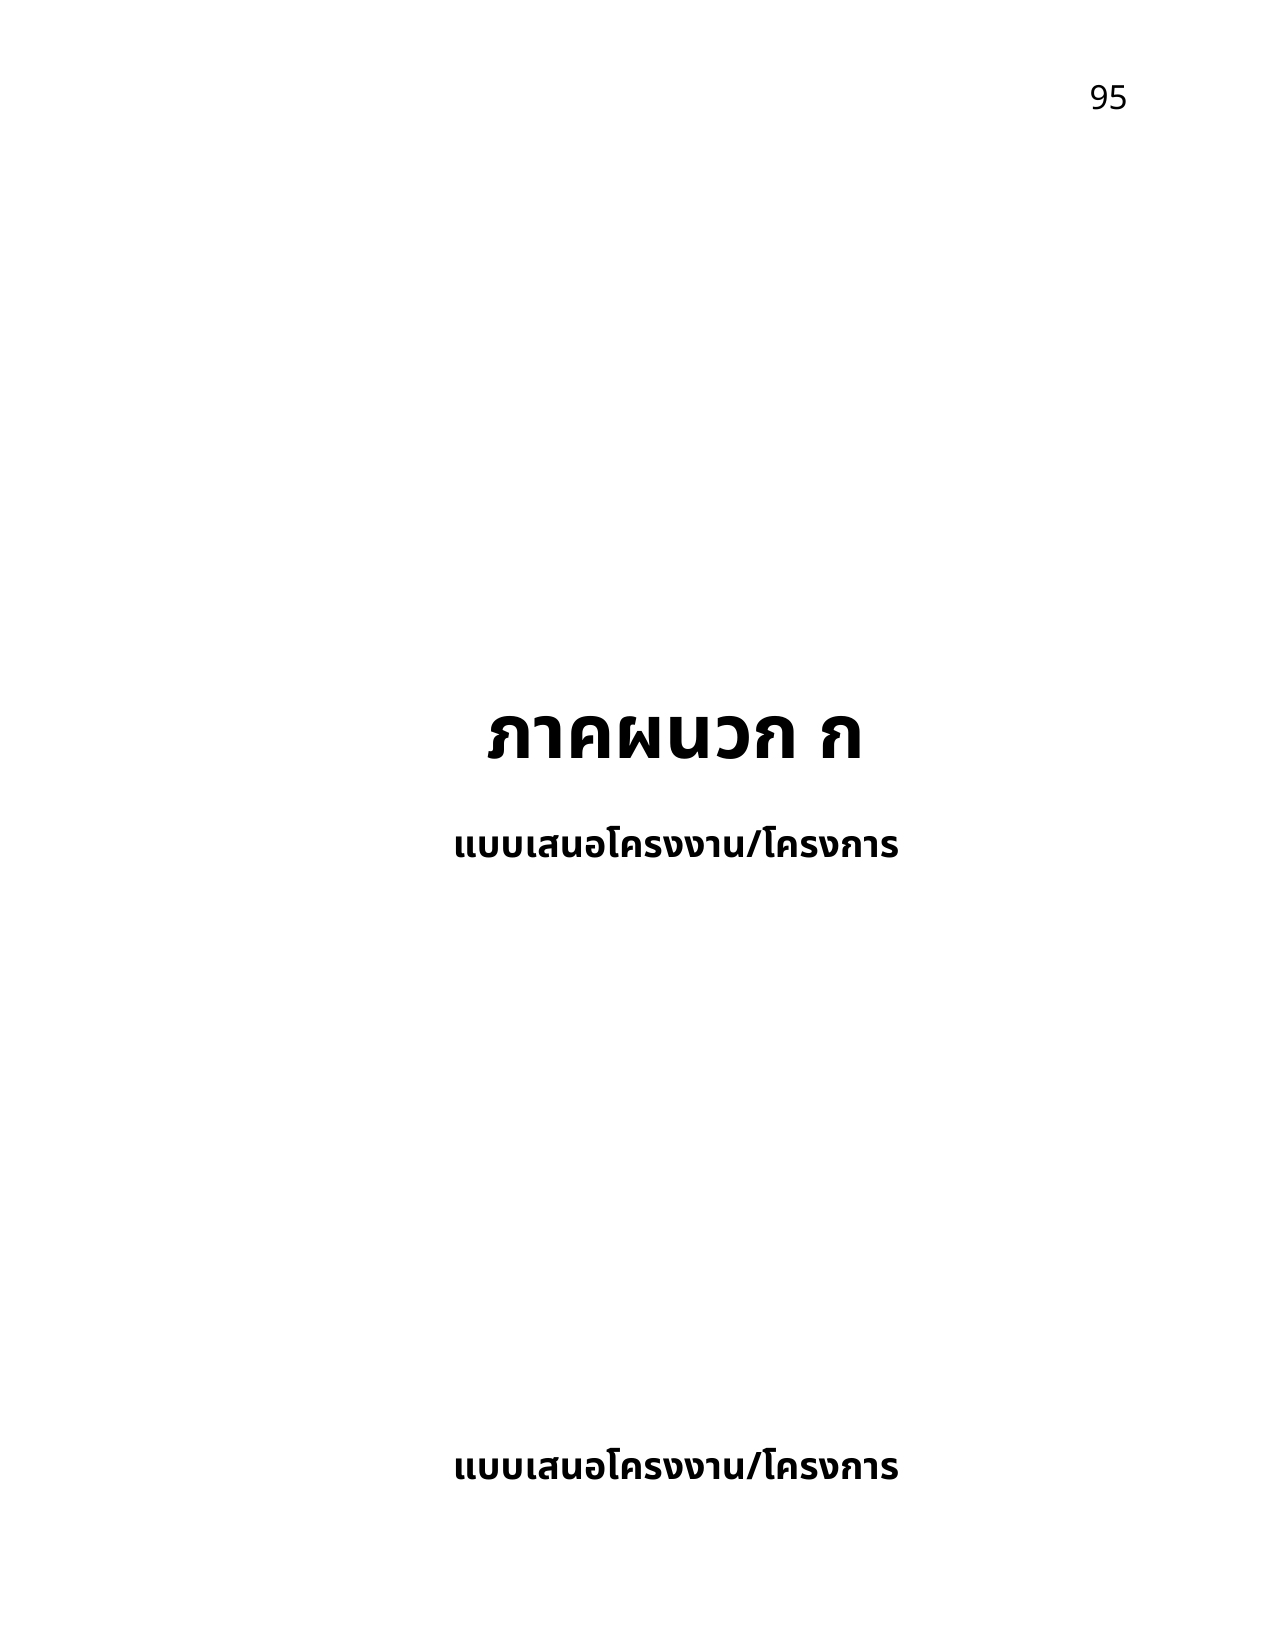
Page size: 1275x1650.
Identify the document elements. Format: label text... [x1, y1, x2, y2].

text แบบเสนอโครงงาน/โครงการ [224, 1440, 1127, 1496]
text ภาคผนวก ก [224, 679, 1127, 792]
text แบบเสนอโครงงาน/โครงการ [224, 818, 1127, 875]
